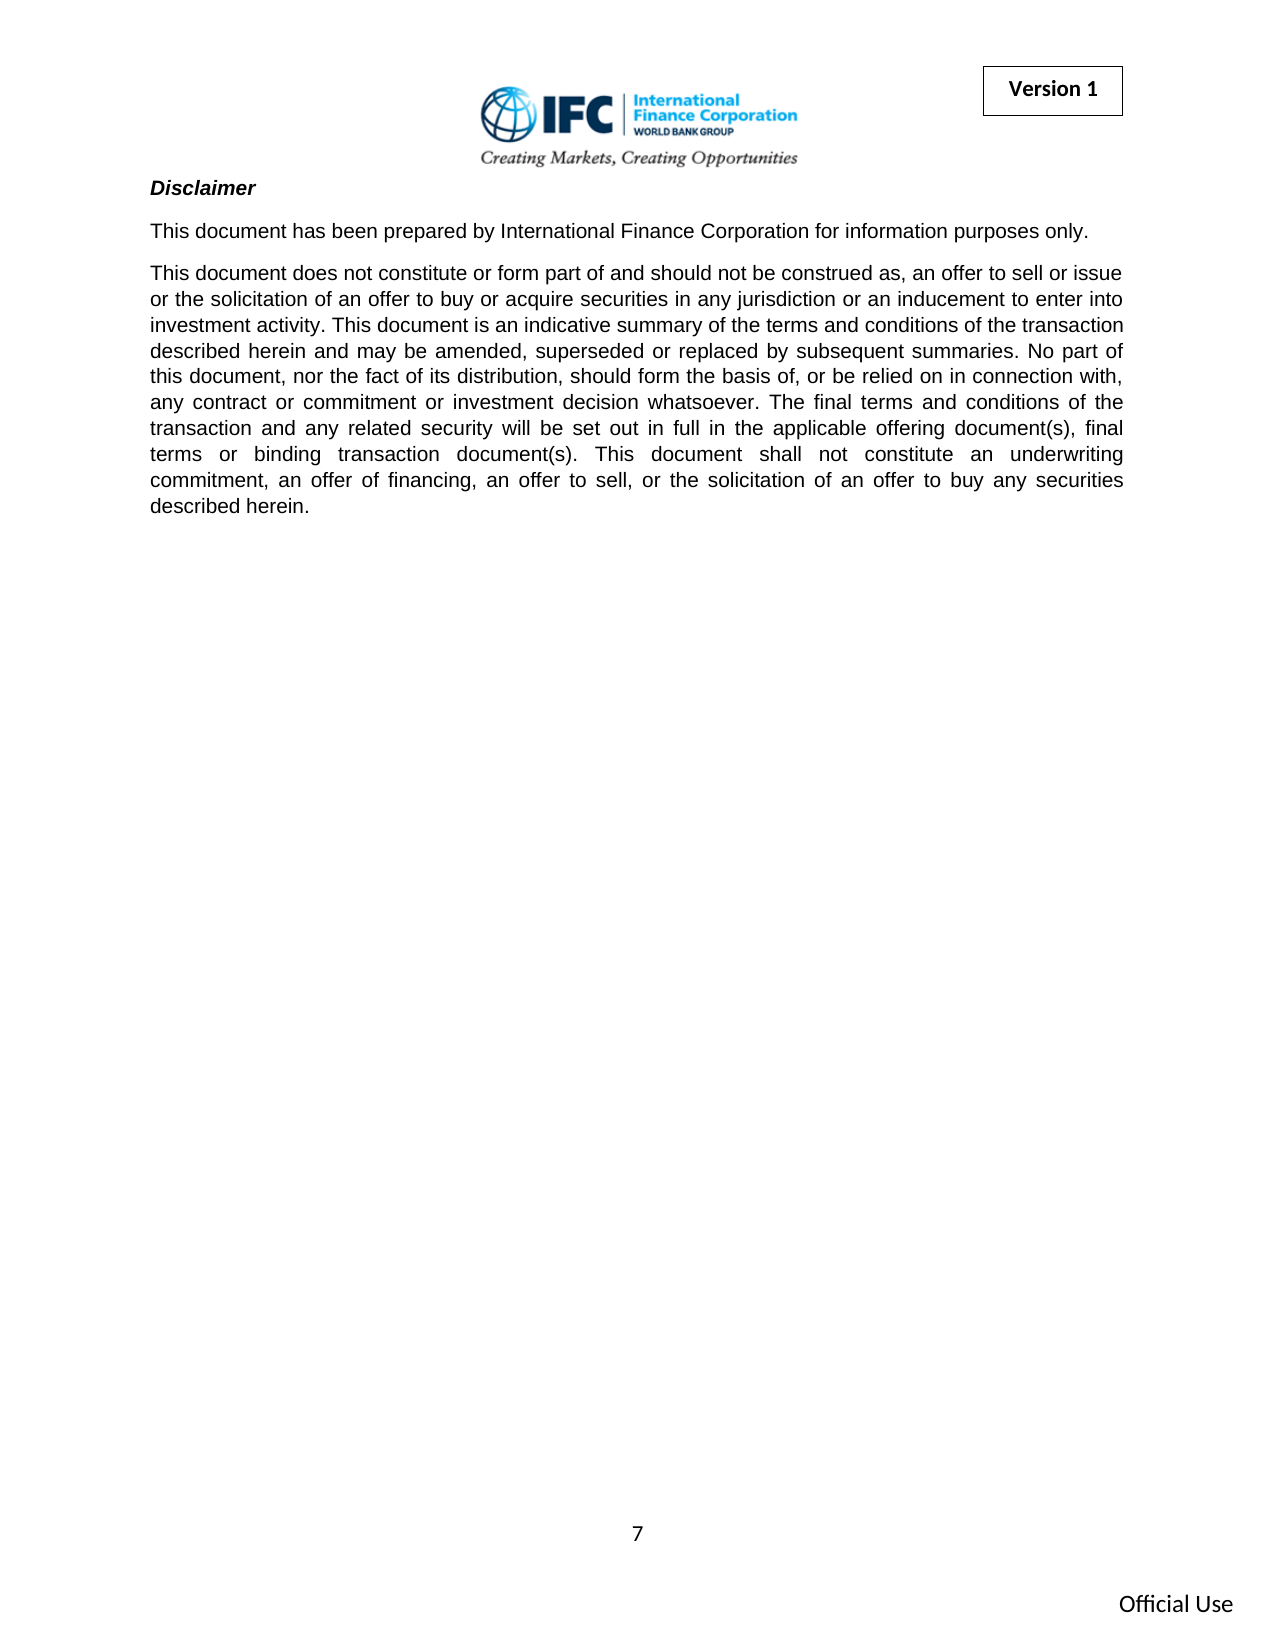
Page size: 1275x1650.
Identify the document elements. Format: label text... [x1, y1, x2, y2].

picture [465, 75, 810, 176]
text Disclaimer [150, 176, 1125, 200]
text This document does not constitute or form part of and should not be construed as, an offer to sell or issue or the solicitation of an offer to buy or acquire securities in any jurisdiction or an inducement to enter into investment activity. This document is an indicative summary of the terms and conditions of the transaction described herein and may be amended, superseded or replaced by subsequent summaries. No part of this document, nor the fact of its distribution, should form the basis of, or be relied on in connection with, any contract or commitment or investment decision whatsoever. The final terms and conditions of the transaction and any related security will be set out in full in the applicable offering document(s), final terms or binding transaction document(s). This document shall not constitute an underwriting commitment, an offer of financing, an offer to sell, or the solicitation of an offer to buy any securities described herein. [150, 261, 1125, 517]
text This document has been prepared by International Finance Corporation for information purposes only. [150, 218, 1125, 242]
